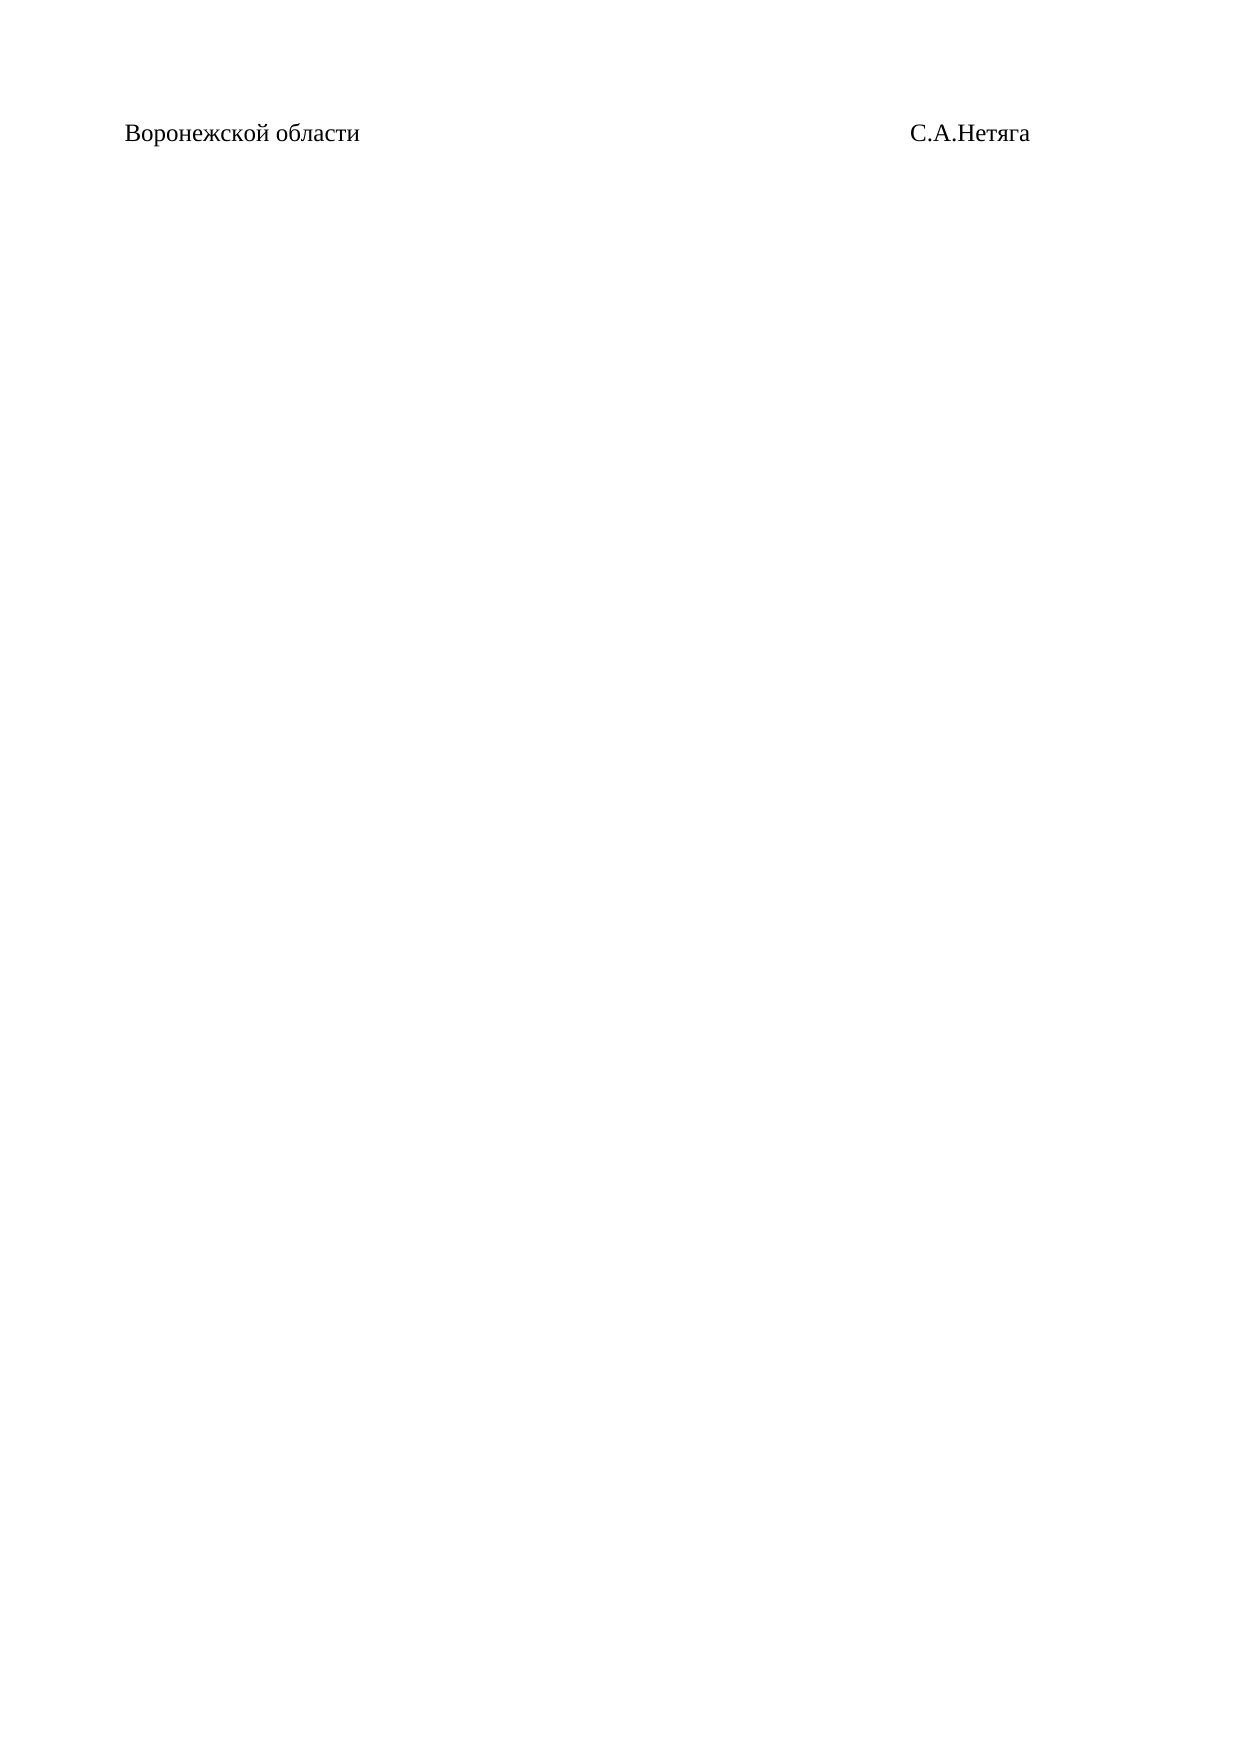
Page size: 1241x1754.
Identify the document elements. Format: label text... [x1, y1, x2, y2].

text Воронежской области С.А.Нетяга [118, 118, 1162, 147]
